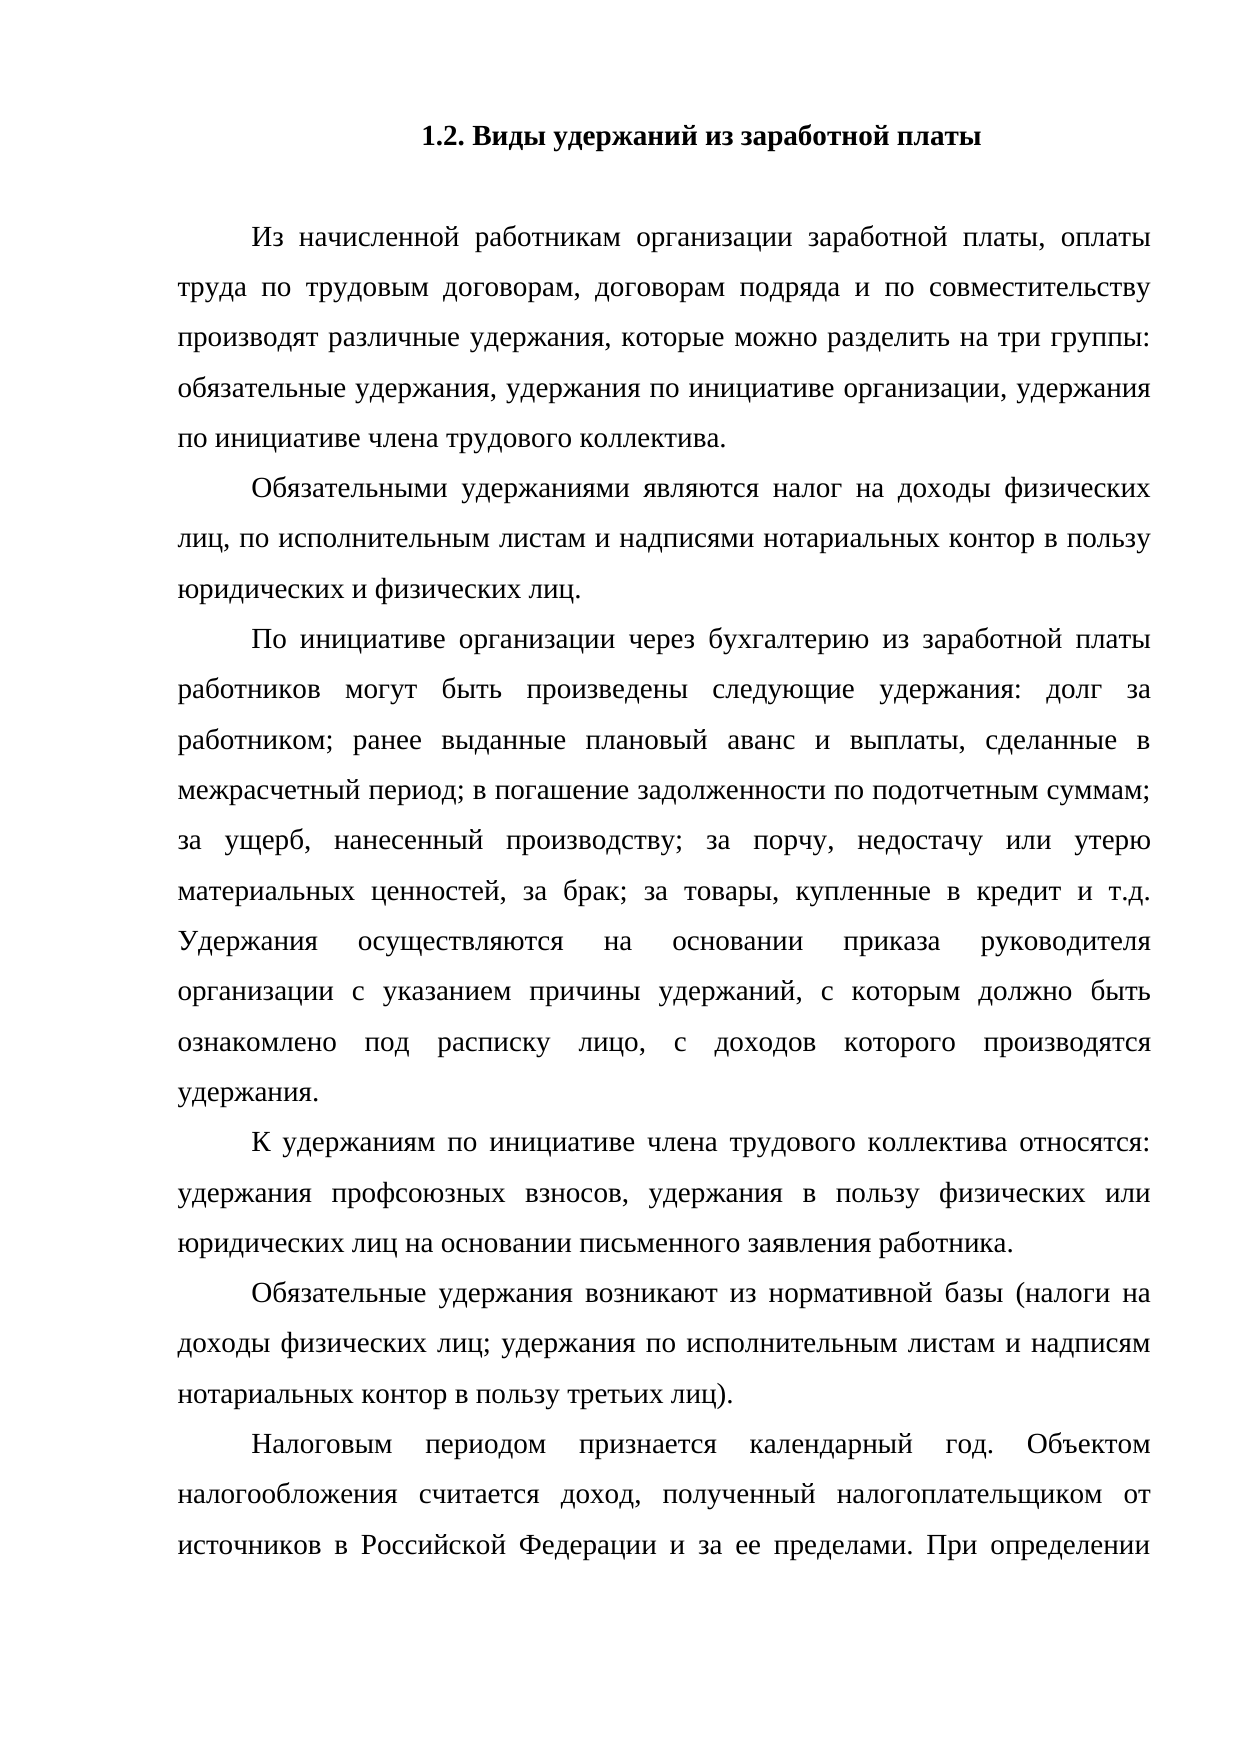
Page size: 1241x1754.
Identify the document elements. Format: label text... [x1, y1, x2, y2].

text По инициативе организации через бухгалтерию из заработной платы работников могут быть произведены следующие удержания: долг за работником; ранее выданные плановый аванс и выплаты, сделанные в межрасчетный период; в погашение задолженности по подотчетным суммам; за ущерб, нанесенный производству; за порчу, недостачу или утерю материальных ценностей, за брак; за товары, купленные в кредит и т.д. Удержания осуществляются на основании приказа руководителя организации с указанием причины удержаний, с которым должно быть ознакомлено под расписку лицо, с доходов которого производятся удержания. [177, 621, 1152, 1108]
text К удержаниям по инициативе члена трудового коллектива относятся: удержания профсоюзных взносов, удержания в пользу физических или юридических лиц на основании письменного заявления работника. [177, 1124, 1152, 1258]
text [177, 1426, 1152, 1560]
text Обязательные удержания возникают из нормативной базы (налоги на доходы физических лиц; удержания по исполнительным листам и надписям нотариальных контор в пользу третьих лиц). [177, 1275, 1152, 1409]
text 1.2. Виды удержаний из заработной платы [177, 118, 1152, 152]
text Обязательными удержаниями являются налог на доходы физических лиц, по исполнительным листам и надписями нотариальных контор в пользу юридических и физических лиц. [177, 470, 1152, 604]
text Из начисленной работникам организации заработной платы, оплаты труда по трудовым договорам, договорам подряда и по совместительству производят различные удержания, которые можно разделить на три группы: обязательные удержания, удержания по инициативе организации, удержания по инициативе члена трудового коллектива. [177, 219, 1152, 453]
